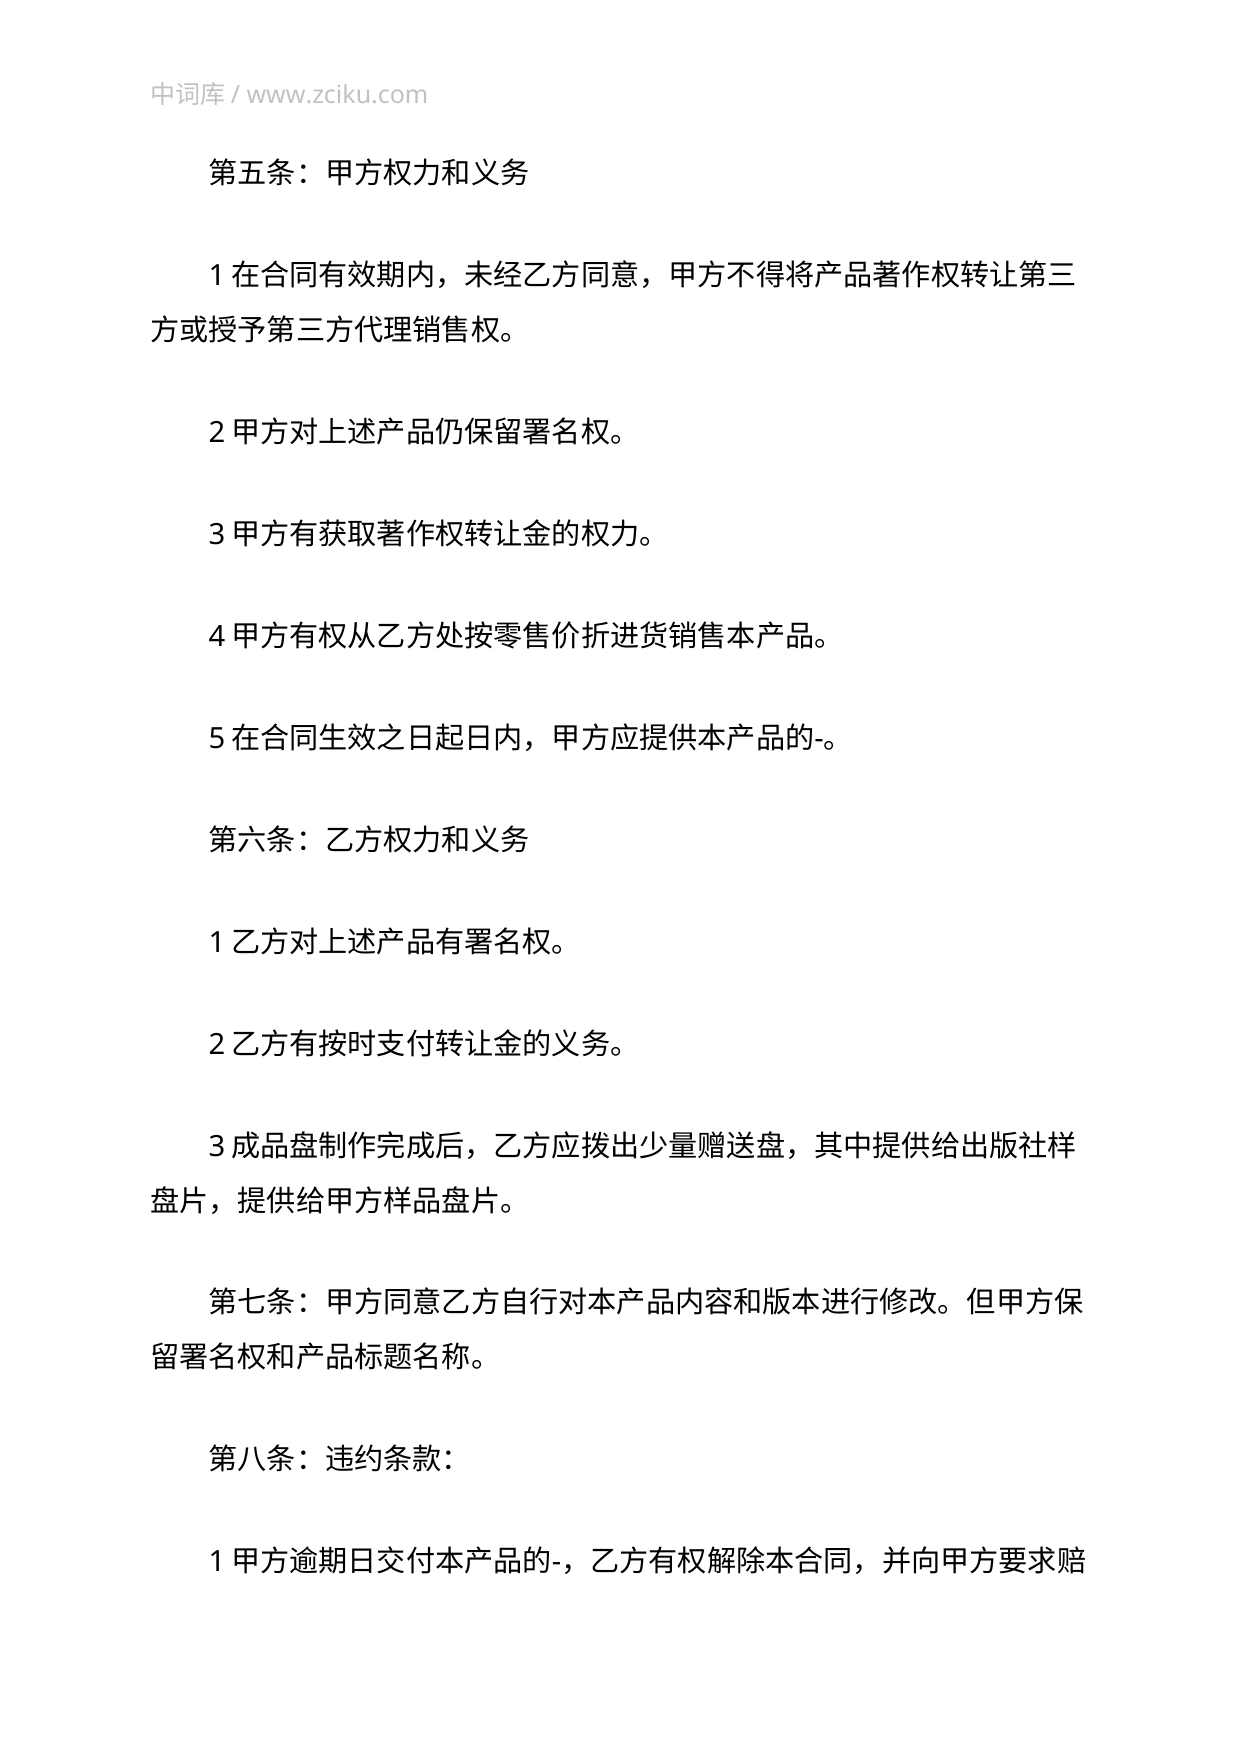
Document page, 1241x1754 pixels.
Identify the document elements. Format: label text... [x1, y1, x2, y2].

text 第八条：违约条款： [150, 1436, 1090, 1478]
text 1乙方对上述产品有署名权。 [150, 918, 1090, 961]
text 第五条：甲方权力和义务 [150, 150, 1090, 192]
text 1在合同有效期内，未经乙方同意，甲方不得将产品著作权转让第三方或授予第三方代理销售权。 [150, 252, 1090, 349]
text 3甲方有获取著作权转让金的权力。 [150, 511, 1090, 553]
text 第七条：甲方同意乙方自行对本产品内容和版本进行修改。但甲方保留署名权和产品标题名称。 [150, 1279, 1090, 1376]
text 3成品盘制作完成后，乙方应拨出少量赠送盘，其中提供给出版社样盘片，提供给甲方样品盘片。 [150, 1122, 1090, 1219]
text 2乙方有按时支付转让金的义务。 [150, 1020, 1090, 1063]
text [150, 1537, 1090, 1580]
text 第六条：乙方权力和义务 [150, 816, 1090, 859]
text 4甲方有权从乙方处按零售价折进货销售本产品。 [150, 612, 1090, 655]
text 5在合同生效之日起日内，甲方应提供本产品的-。 [150, 714, 1090, 757]
text 2甲方对上述产品仍保留署名权。 [150, 408, 1090, 451]
